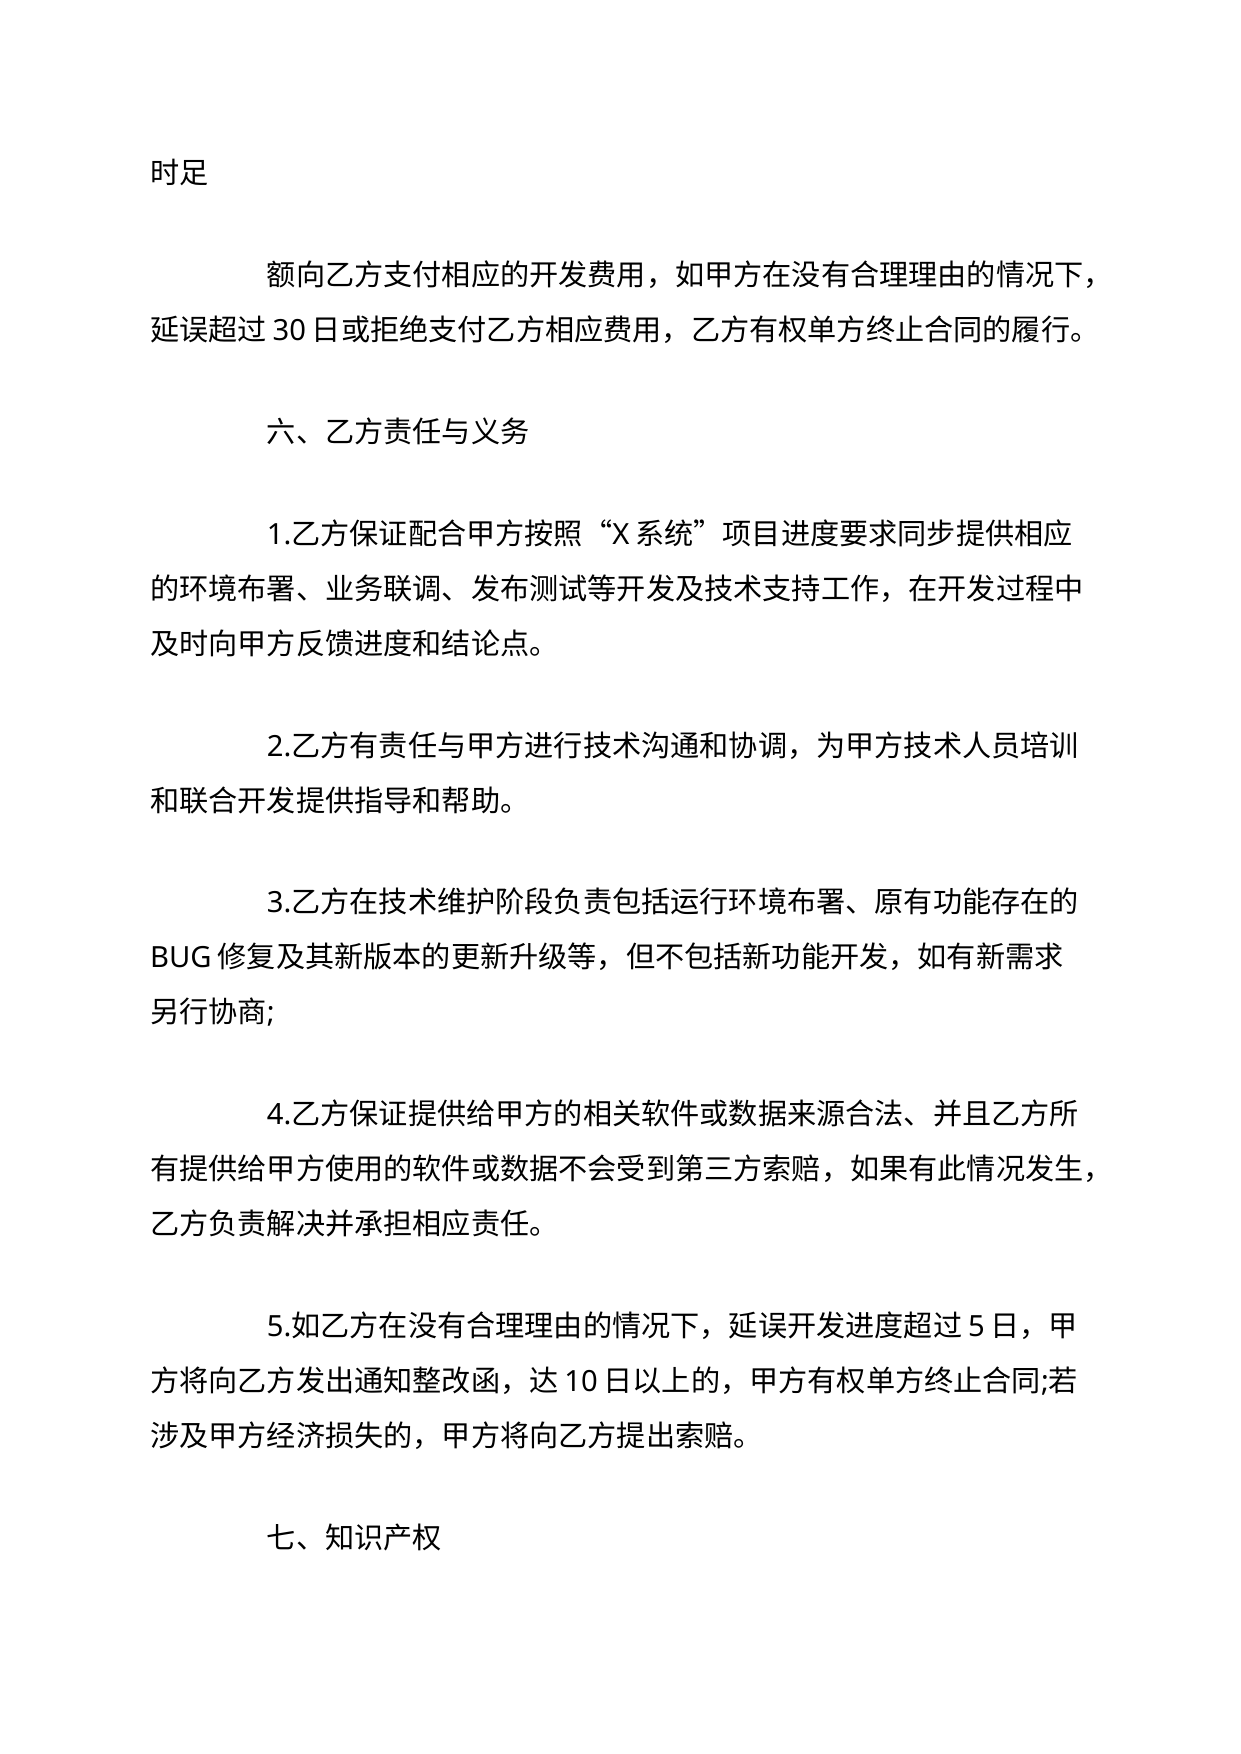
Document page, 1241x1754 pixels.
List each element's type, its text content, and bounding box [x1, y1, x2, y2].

text 额向乙方支付相应的开发费用，如甲方在没有合理理由的情况下，延误超过30日或拒绝支付乙方相应费用，乙方有权单方终止合同的履行。 [150, 252, 1090, 349]
text 4.乙方保证提供给甲方的相关软件或数据来源合法、并且乙方所有提供给甲方使用的软件或数据不会受到第三方索赔，如果有此情况发生，乙方负责解决并承担相应责任。 [150, 1091, 1090, 1243]
text 1.乙方保证配合甲方按照“X系统”项目进度要求同步提供相应的环境布署、业务联调、发布测试等开发及技术支持工作，在开发过程中及时向甲方反馈进度和结论点。 [150, 510, 1090, 663]
text 5.如乙方在没有合理理由的情况下，延误开发进度超过5日，甲方将向乙方发出通知整改函，达10日以上的，甲方有权单方终止合同;若涉及甲方经济损失的，甲方将向乙方提出索赔。 [150, 1302, 1090, 1455]
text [150, 150, 1090, 192]
text 3.乙方在技术维护阶段负责包括运行环境布署、原有功能存在的BUG修复及其新版本的更新升级等，但不包括新功能开发，如有新需求另行协商; [150, 879, 1090, 1031]
text 七、知识产权 [150, 1514, 1090, 1557]
text 2.乙方有责任与甲方进行技术沟通和协调，为甲方技术人员培训和联合开发提供指导和帮助。 [150, 722, 1090, 819]
text 六、乙方责任与义务 [150, 409, 1090, 451]
